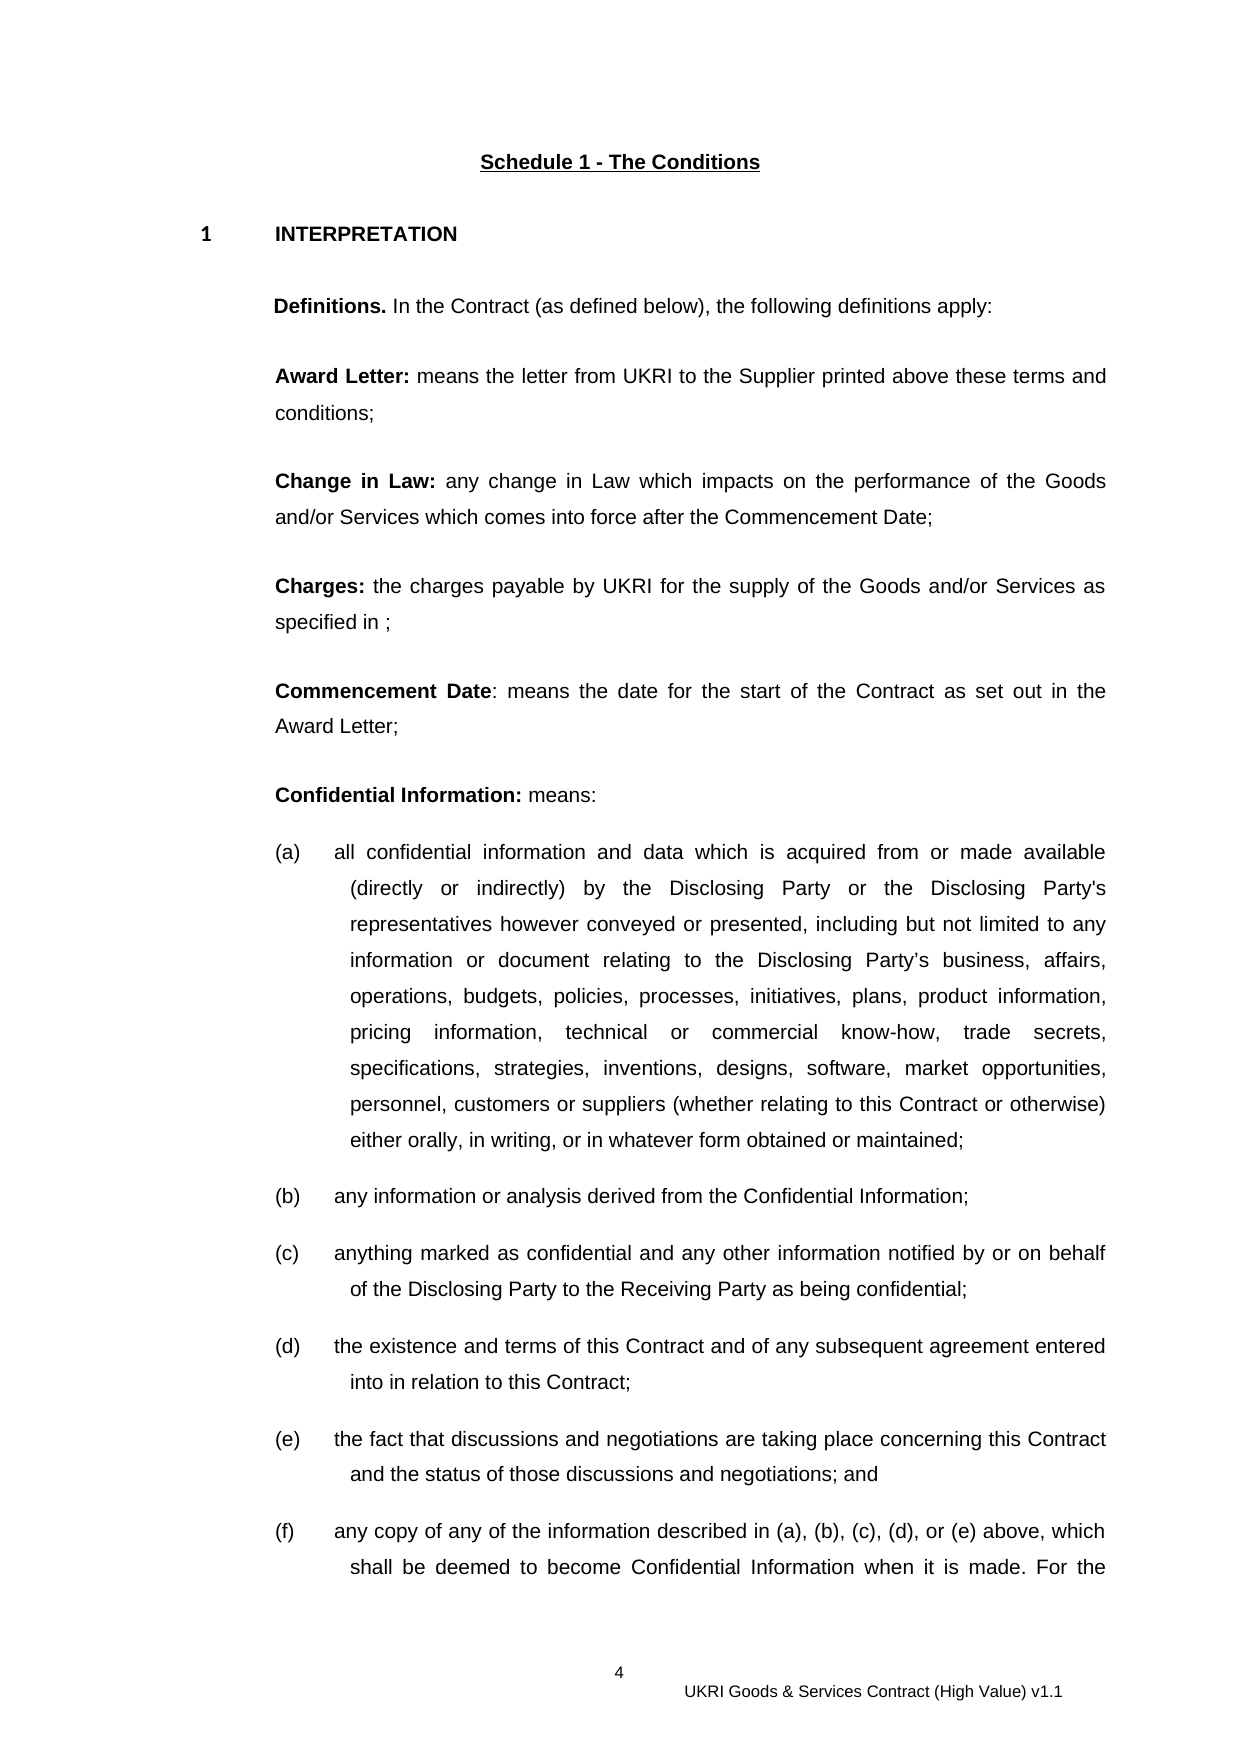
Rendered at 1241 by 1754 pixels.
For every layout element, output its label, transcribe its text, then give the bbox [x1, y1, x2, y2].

table_header Interpretation [192, 207, 1115, 279]
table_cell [192, 771, 1115, 1579]
table_cell Award Letter: means the letter from UKRI to the Supplier printed above these terms and conditions; [192, 353, 1115, 457]
text - The Conditions [177, 150, 1063, 174]
table_cell Charges: the charges payable by UKRI for the supply of the Goods and/or Services as specified in Schedule 3; [192, 562, 1115, 666]
table_cell Commencement Date: means the date for the start of the Contract as set out in the Award Letter; [192, 666, 1115, 771]
table_cell Definitions. In the Contract (as defined below), the following definitions apply: [192, 280, 1115, 352]
table_cell Change in Law: any change in Law which impacts on the performance of the Goods and/or Services which comes into force after the Commencement Date; [192, 457, 1115, 562]
